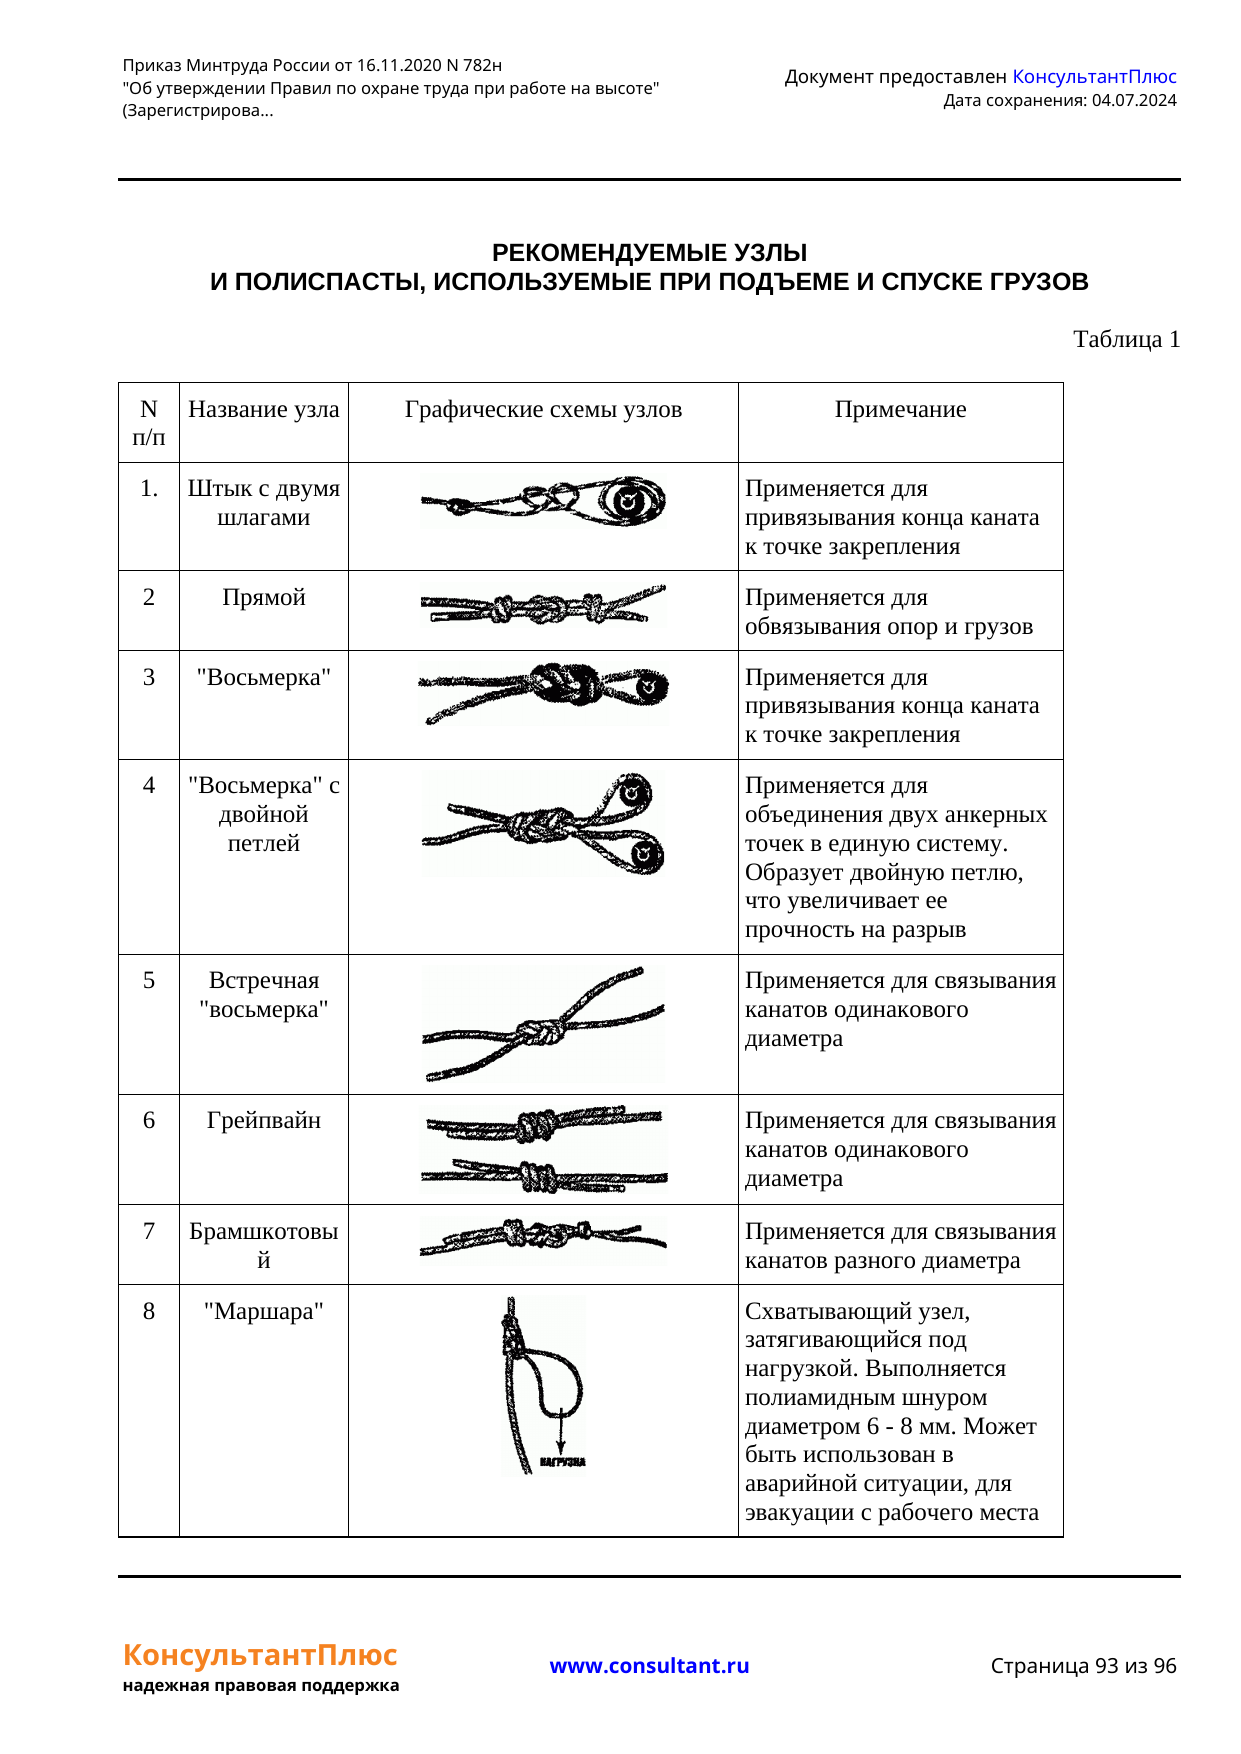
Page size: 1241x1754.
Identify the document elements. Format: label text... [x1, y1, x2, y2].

picture [418, 1105, 669, 1194]
table_cell 3 [119, 651, 179, 759]
table_cell Штык с двумя шлагами [180, 463, 348, 570]
title И ПОЛИСПАСТЫ, ИСПОЛЬЗУЕМЫЕ ПРИ ПОДЪЕМЕ И СПУСКЕ ГРУЗОВ [118, 267, 1181, 296]
table_header Графические схемы узлов [349, 383, 738, 462]
table_cell Встречная "восьмерка" [180, 955, 348, 1093]
table_cell Грейпвайн [180, 1095, 348, 1204]
picture [419, 1216, 668, 1266]
table_cell [349, 463, 738, 570]
table_cell [349, 1095, 738, 1204]
table_cell "Восьмерка" [180, 651, 348, 759]
table_cell [349, 651, 738, 759]
table_cell 6 [119, 1095, 179, 1204]
table_cell Применяется для связывания канатов одинакового диаметра [739, 955, 1063, 1093]
table_cell Применяется для связывания канатов разного диаметра [739, 1205, 1063, 1284]
table_cell [349, 1205, 738, 1284]
picture [421, 965, 666, 1083]
table_cell Брамшкотовый [180, 1205, 348, 1284]
table_cell [349, 760, 738, 953]
table_cell 5 [119, 955, 179, 1093]
table_cell 2 [119, 571, 179, 650]
picture [419, 582, 668, 628]
table_cell 7 [119, 1205, 179, 1284]
table_header N п/п [119, 383, 179, 462]
text Таблица 1 [118, 324, 1181, 353]
table_cell Применяется для обвязывания опор и грузов [739, 571, 1063, 650]
picture [420, 473, 667, 529]
table_cell [349, 955, 738, 1093]
table_header Примечание [739, 383, 1063, 462]
table_cell Применяется для объединения двух анкерных точек в единую систему. Образует двойную петлю, что увеличивает ее прочность на разрыв [739, 760, 1063, 953]
table_cell 1. [119, 463, 179, 570]
table_cell "Восьмерка" с двойной петлей [180, 760, 348, 953]
table_cell [349, 1285, 738, 1536]
table_cell Прямой [180, 571, 348, 650]
picture [417, 661, 670, 726]
table_cell Применяется для связывания канатов одинакового диаметра [739, 1095, 1063, 1204]
table_cell 4 [119, 760, 179, 953]
table_cell 8 [119, 1285, 179, 1536]
title РЕКОМЕНДУЕМЫЕ УЗЛЫ [118, 238, 1181, 267]
table_cell Применяется для привязывания конца каната к точке закрепления [739, 463, 1063, 570]
table_cell Схватывающий узел, затягивающийся под нагрузкой. Выполняется полиамидным шнуром диаметром 6 - 8 мм. Может быть использован в аварийной ситуации, для эвакуации с рабочего места [739, 1285, 1063, 1536]
table_cell "Маршара" [180, 1285, 348, 1536]
picture [421, 770, 666, 877]
table_cell [349, 571, 738, 650]
table_cell Применяется для привязывания конца каната к точке закрепления [739, 651, 1063, 759]
table_header Название узла [180, 383, 348, 462]
picture [500, 1295, 587, 1477]
